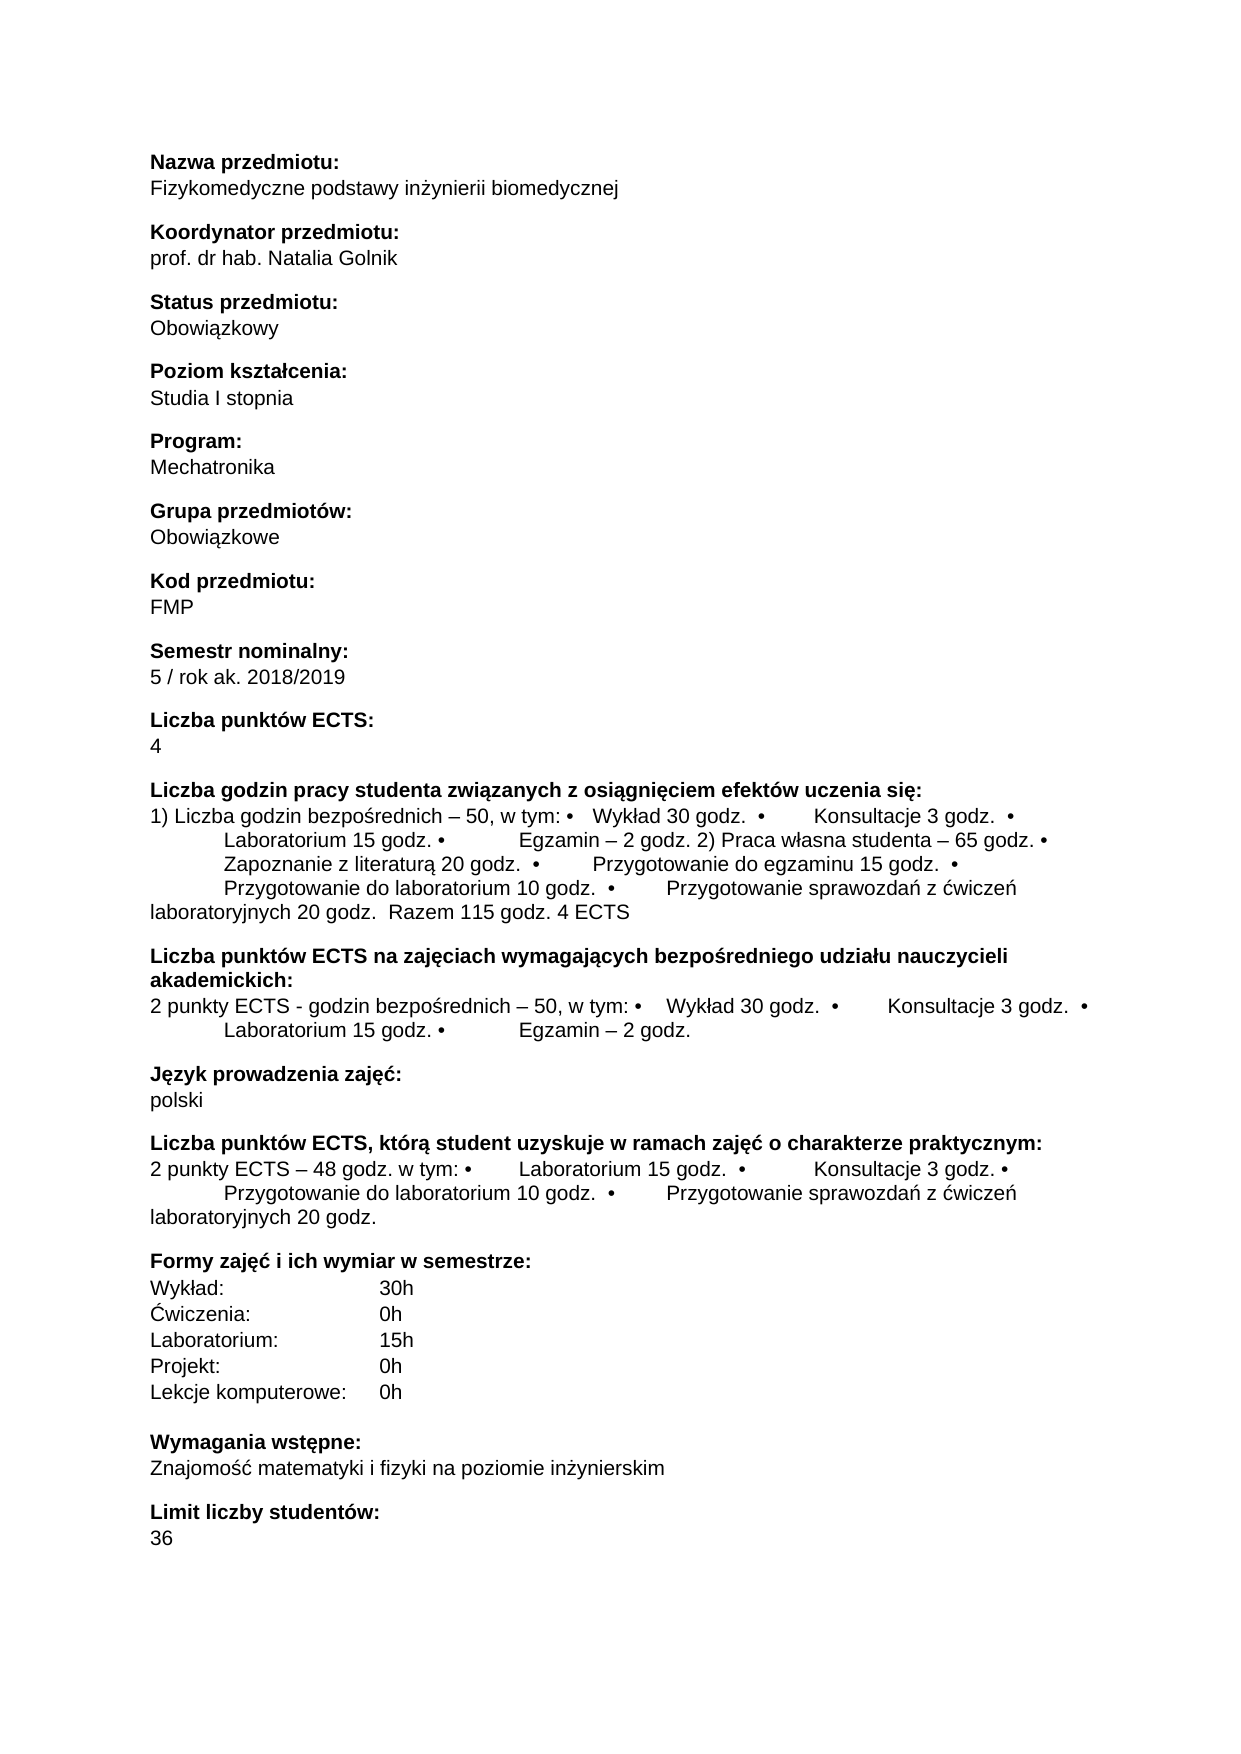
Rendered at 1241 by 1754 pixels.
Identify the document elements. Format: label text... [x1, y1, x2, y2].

text Kod przedmiotu: [150, 569, 1090, 593]
table_cell Ćwiczenia: [140, 1302, 367, 1326]
text Formy zajęć i ich wymiar w semestrze: [150, 1249, 1090, 1273]
text Liczba punktów ECTS: [150, 708, 1090, 732]
text Liczba punktów ECTS, którą student uzyskuje w ramach zajęć o charakterze praktycznym: [150, 1131, 1090, 1155]
text 2 punkty ECTS - godzin bezpośrednich – 50, w tym: • Wykład 30 godz. • Konsultacje 3 godz. • Laboratorium 15 godz. • Egzamin – 2 godz. [150, 994, 1090, 1042]
text Studia I stopnia [150, 385, 1090, 409]
table_cell 0h [369, 1378, 597, 1404]
table_cell Laboratorium: [140, 1328, 367, 1352]
text prof. dr hab. Natalia Golnik [150, 246, 1090, 270]
text Poziom kształcenia: [150, 359, 1090, 383]
text Liczba punktów ECTS na zajęciach wymagających bezpośredniego udziału nauczycieli akademickich: [150, 944, 1090, 992]
table_cell 0h [369, 1352, 597, 1378]
text Obowiązkowe [150, 525, 1090, 549]
table_cell 15h [369, 1326, 597, 1352]
table_cell 0h [369, 1300, 597, 1326]
text Limit liczby studentów: [150, 1499, 1090, 1523]
text 1) Liczba godzin bezpośrednich – 50, w tym: • Wykład 30 godz. • Konsultacje 3 godz. • Laboratorium 15 godz. • Egzamin – 2 godz. 2) Praca własna studenta – 65 godz. • Zapoznanie z literaturą 20 godz. • Przygotowanie do egzaminu 15 godz. • Przygotowanie do laboratorium 10 godz. • Przygotowanie sprawozdań z ćwiczeń laboratoryjnych 20 godz. Razem 115 godz. 4 ECTS [150, 804, 1090, 924]
text 36 [150, 1526, 1090, 1549]
text Liczba godzin pracy studenta związanych z osiągnięciem efektów uczenia się: [150, 778, 1090, 802]
text 2 punkty ECTS – 48 godz. w tym: • Laboratorium 15 godz. • Konsultacje 3 godz. • Przygotowanie do laboratorium 10 godz. • Przygotowanie sprawozdań z ćwiczeń laboratoryjnych 20 godz. [150, 1157, 1090, 1229]
text Wymagania wstępne: [150, 1430, 1090, 1454]
text FMP [150, 595, 1090, 619]
text Program: [150, 429, 1090, 453]
table_header Wykład: [140, 1276, 367, 1300]
text Język prowadzenia zajęć: [150, 1061, 1090, 1085]
text Status przedmiotu: [150, 289, 1090, 313]
table_header 30h [369, 1276, 597, 1300]
text Grupa przedmiotów: [150, 499, 1090, 523]
table_cell Projekt: [140, 1354, 367, 1378]
text Znajomość matematyki i fizyki na poziomie inżynierskim [150, 1456, 1090, 1480]
text Obowiązkowy [150, 316, 1090, 339]
text Mechatronika [150, 455, 1090, 479]
text Nazwa przedmiotu: [150, 150, 1090, 174]
text polski [150, 1087, 1090, 1111]
text 5 / rok ak. 2018/2019 [150, 664, 1090, 688]
text 4 [150, 734, 1090, 758]
text Koordynator przedmiotu: [150, 220, 1090, 244]
text Fizykomedyczne podstawy inżynierii biomedycznej [150, 176, 1090, 200]
text Semestr nominalny: [150, 638, 1090, 662]
table_cell Lekcje komputerowe: [140, 1380, 367, 1404]
